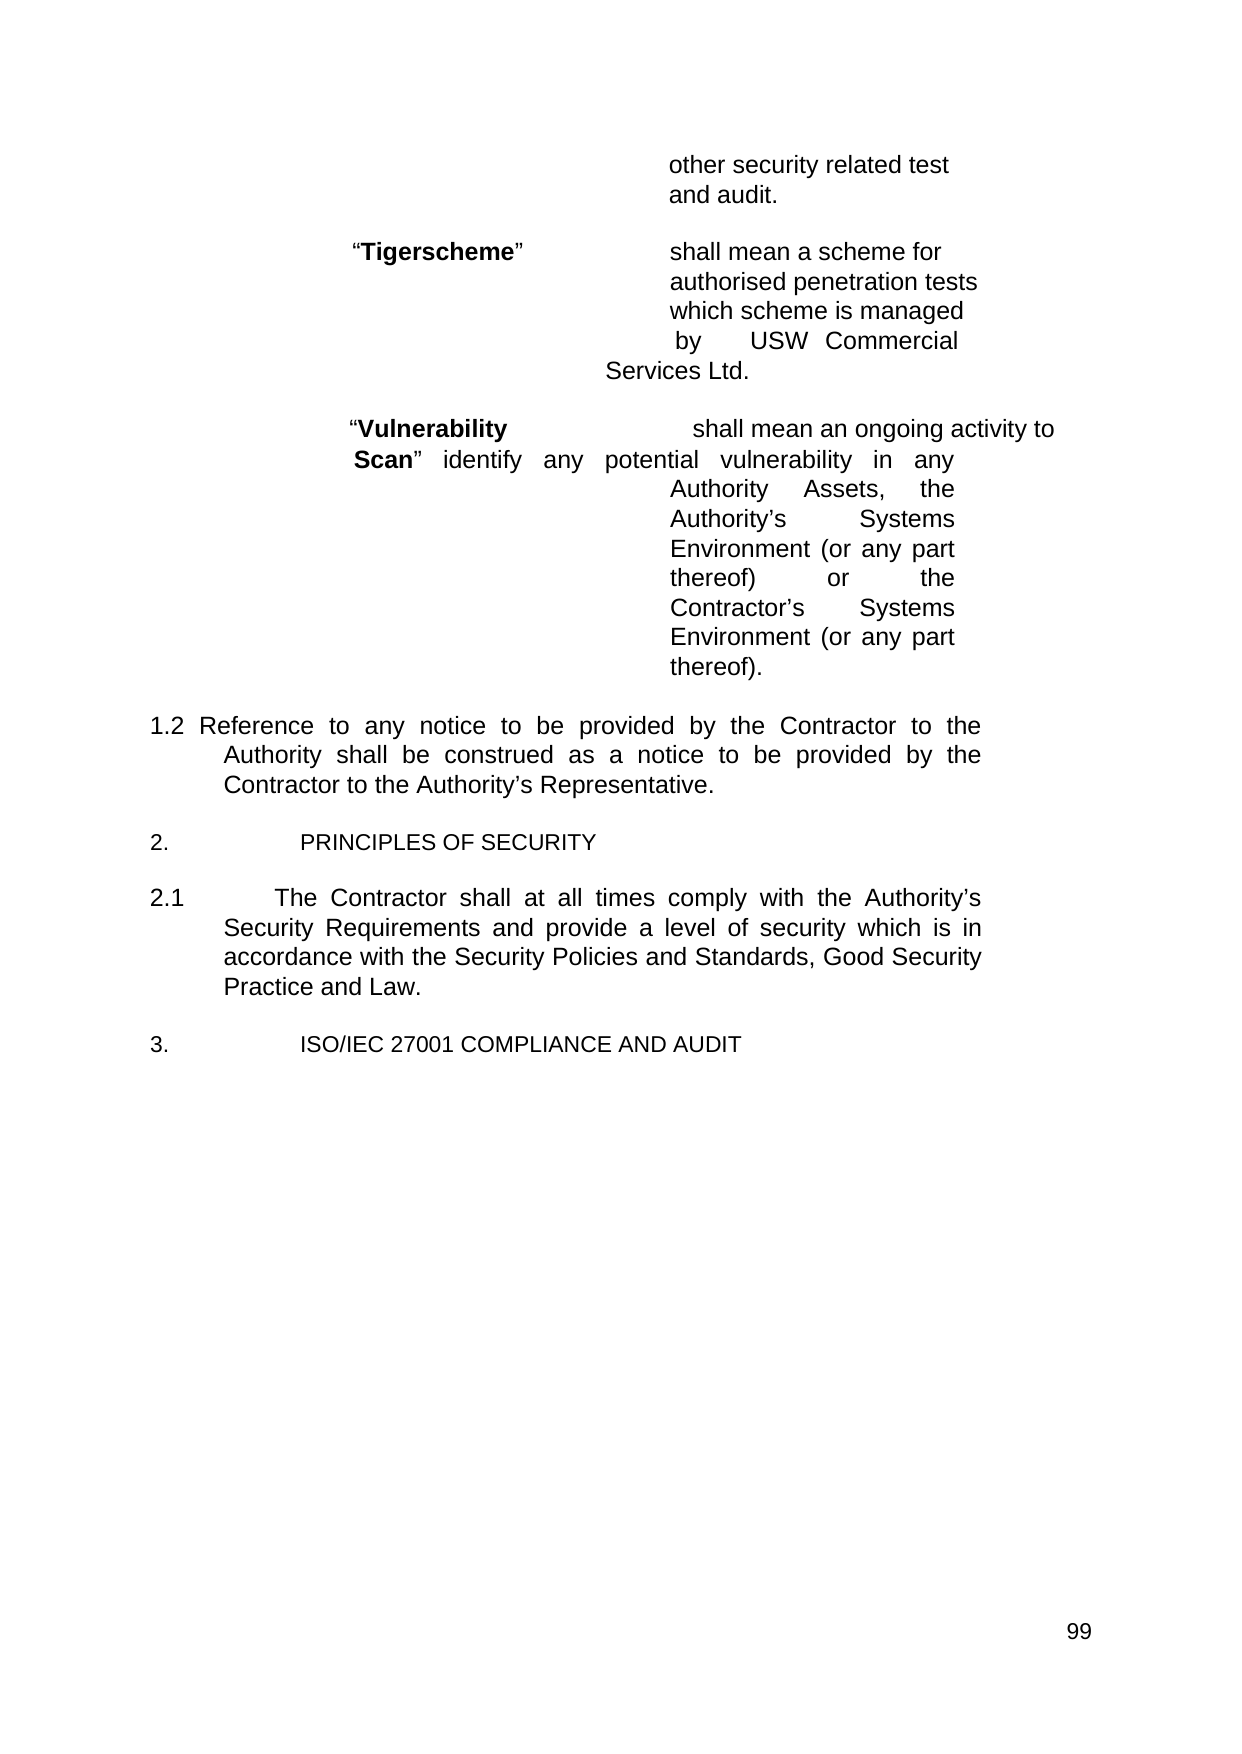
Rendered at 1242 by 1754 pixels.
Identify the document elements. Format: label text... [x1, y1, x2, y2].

text Services Ltd. [263, 356, 1092, 384]
text “Tigerscheme” shall mean a scheme for authorised penetration tests which scheme is managed by USW Commercial [352, 237, 983, 355]
text Test” Penetration Test, Vulnerability Scan, Availability Test and any other security related test and audit. [352, 150, 983, 208]
text 1.2 Reference to any notice to be provided by the Contractor to the Authority shall be construed as a notice to be provided by the Contractor to the Authority’s Representative. [149, 711, 983, 799]
text “Vulnerability shall mean an ongoing activity to [150, 414, 1092, 443]
text 3. ISO/IEC 27001 COMPLIANCE AND AUDIT [150, 1031, 1092, 1057]
text 2.1 The Contractor shall at all times comply with the Authority’s Security Requirements and provide a level of security which is in accordance with the Security Policies and Standards, Good Security Practice and Law. [149, 883, 983, 1001]
text Scan” identify any potential vulnerability in any Authority Assets, the Authority’s Systems Environment (or any part thereof) or the Contractor’s Systems Environment (or any part thereof). [353, 445, 955, 681]
text 2. PRINCIPLES OF SECURITY [150, 829, 1092, 855]
